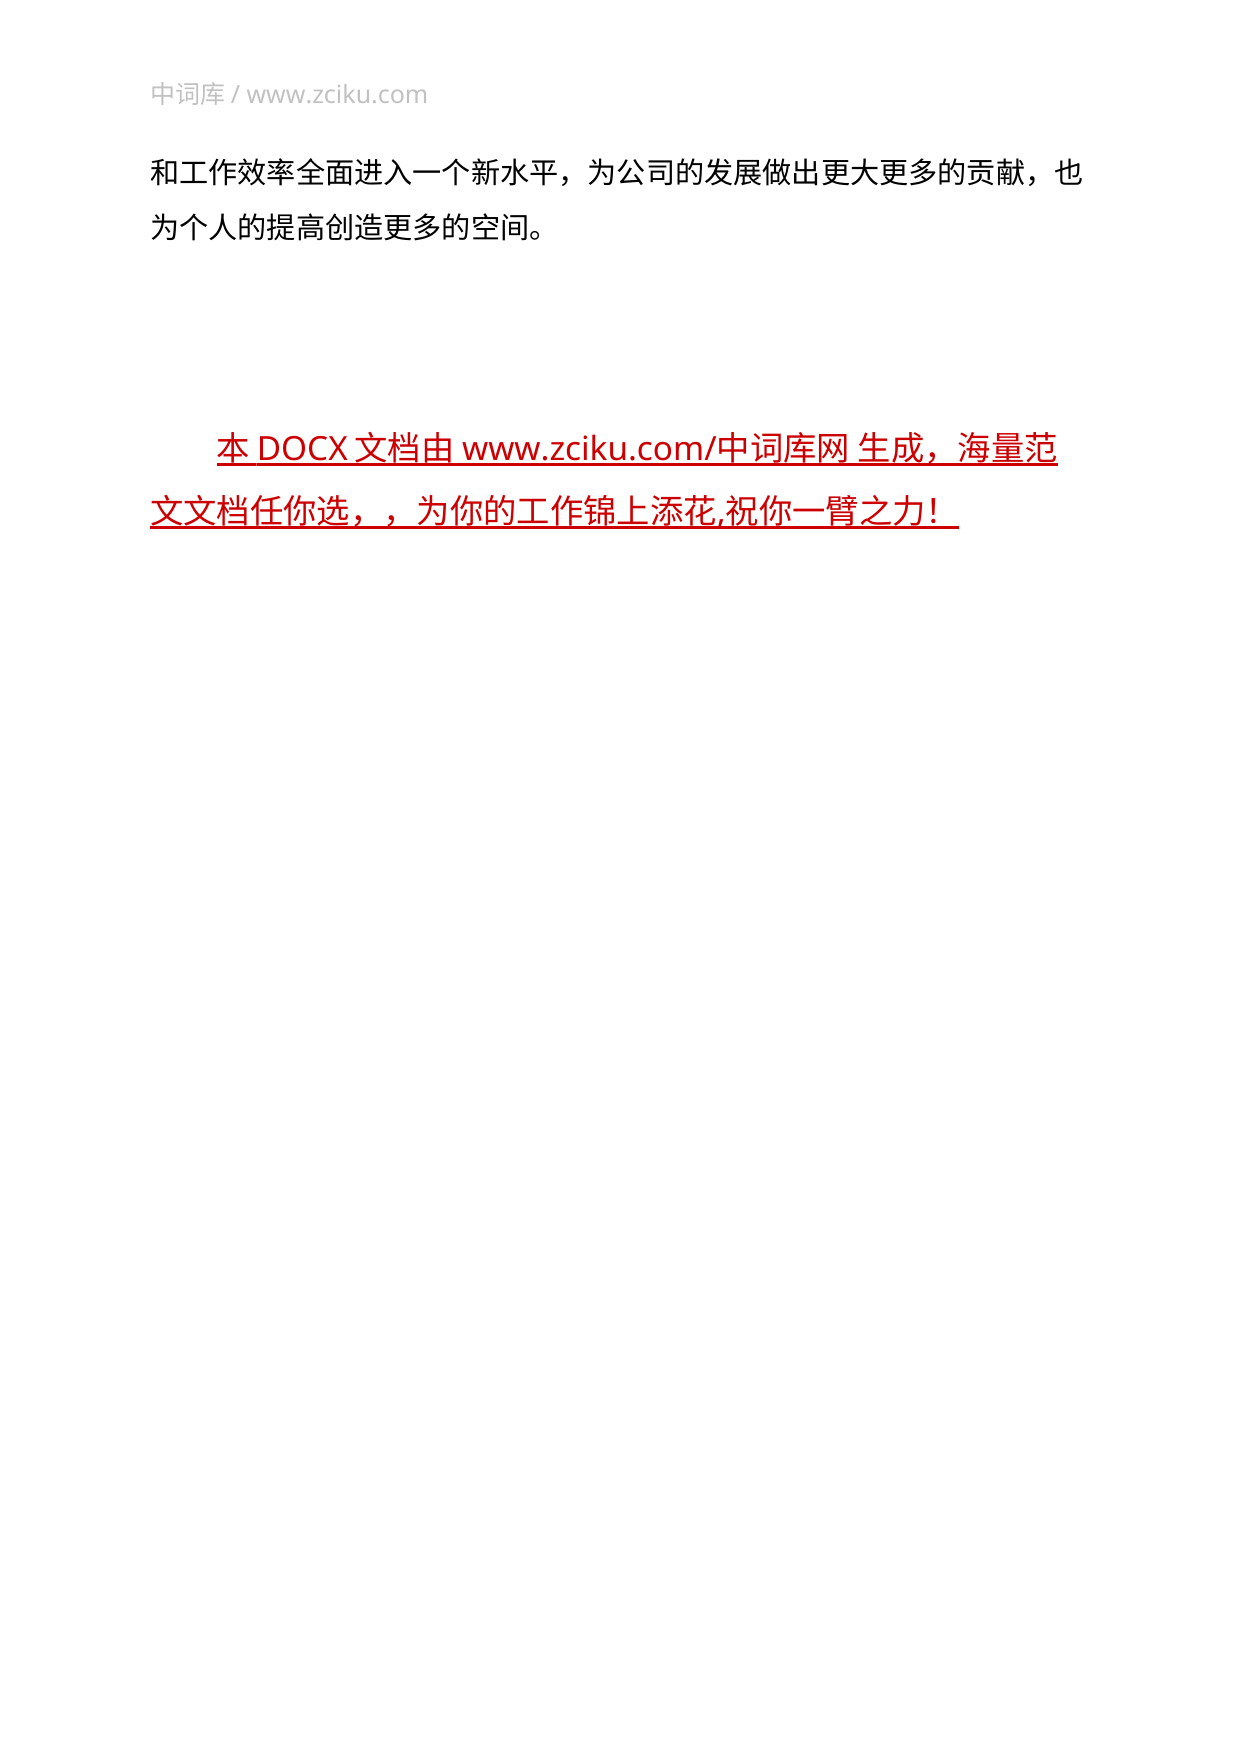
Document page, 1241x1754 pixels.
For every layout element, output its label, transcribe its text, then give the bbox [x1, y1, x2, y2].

text 本DOCX文档由 www.zciku.com/中词库网 生成，海量范文文档任你选，，为你的工作锦上添花,祝你一臂之力！ [150, 422, 1090, 533]
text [150, 150, 1090, 247]
